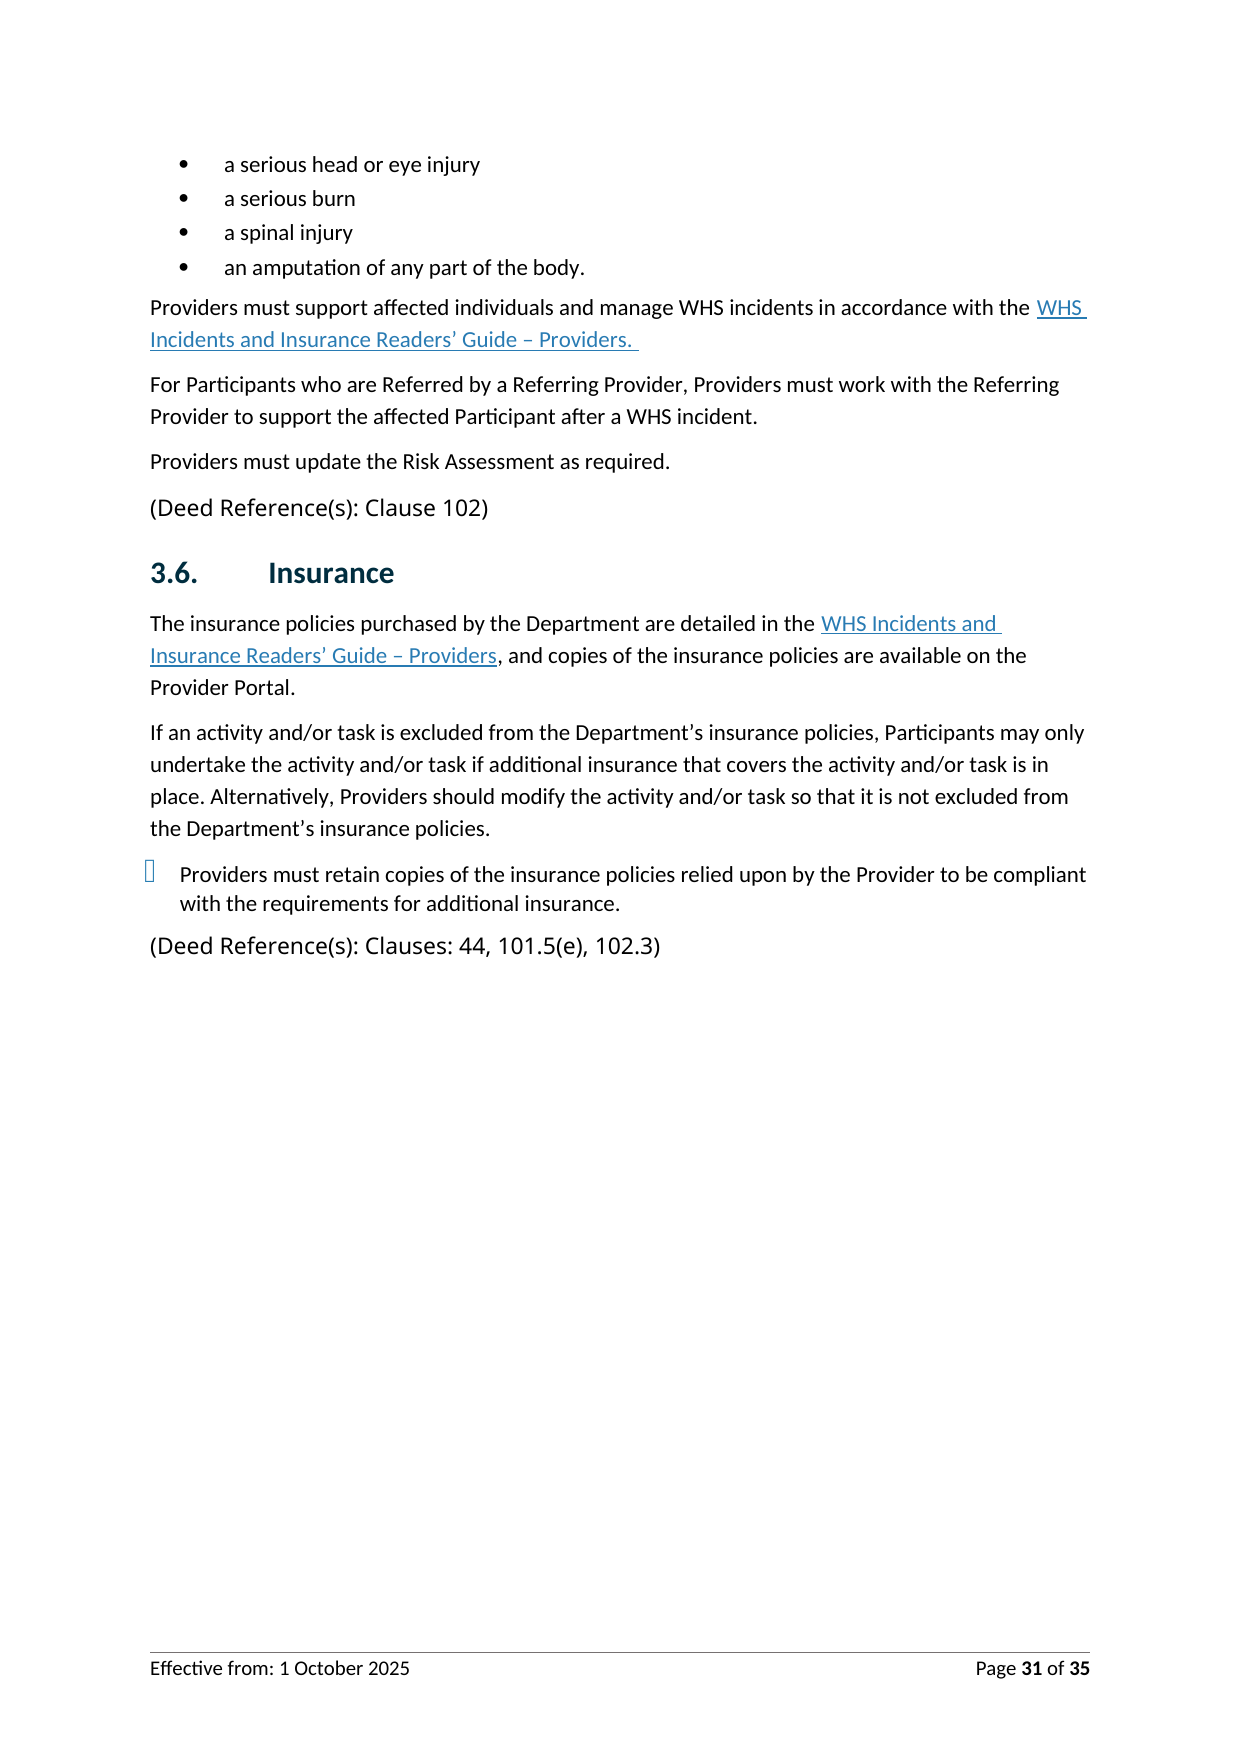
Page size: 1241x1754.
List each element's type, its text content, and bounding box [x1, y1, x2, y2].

text a serious head or eye injury [179, 150, 1090, 178]
text (Deed Reference(s): Clause 102) [150, 492, 1090, 523]
text a spinal injury [179, 218, 1090, 247]
text (Deed Reference(s): Clauses: 44, 101.5(e), 102.3) [150, 930, 1090, 961]
text The insurance policies purchased by the Department are detailed in the WHS Incidents and Insurance Readers’ Guide – Providers, and copies of the insurance policies are available on the Provider Portal. [150, 609, 1090, 701]
text Providers must update the Risk Assessment as required. [150, 447, 1090, 475]
text If an activity and/or task is excluded from the Department’s insurance policies, Participants may only undertake the activity and/or task if additional insurance that covers the activity and/or task is in place. Alternatively, Providers should modify the activity and/or task so that it is not excluded from the Department’s insurance policies. [150, 718, 1090, 843]
text For Participants who are Referred by a Referring Provider, Providers must work with the Referring Provider to support the affected Participant after a WHS incident. [150, 370, 1090, 430]
subtitle Insurance [150, 553, 1090, 591]
text Providers must support affected individuals and manage WHS incidents in accordance with the WHS Incidents and Insurance Readers’ Guide – Providers. [150, 293, 1090, 353]
text Providers must retain copies of the insurance policies relied upon by the Provider to be compliant with the requirements for additional insurance. [150, 859, 1090, 918]
text an amputation of any part of the body. [179, 253, 1090, 281]
text a serious burn [179, 184, 1090, 212]
